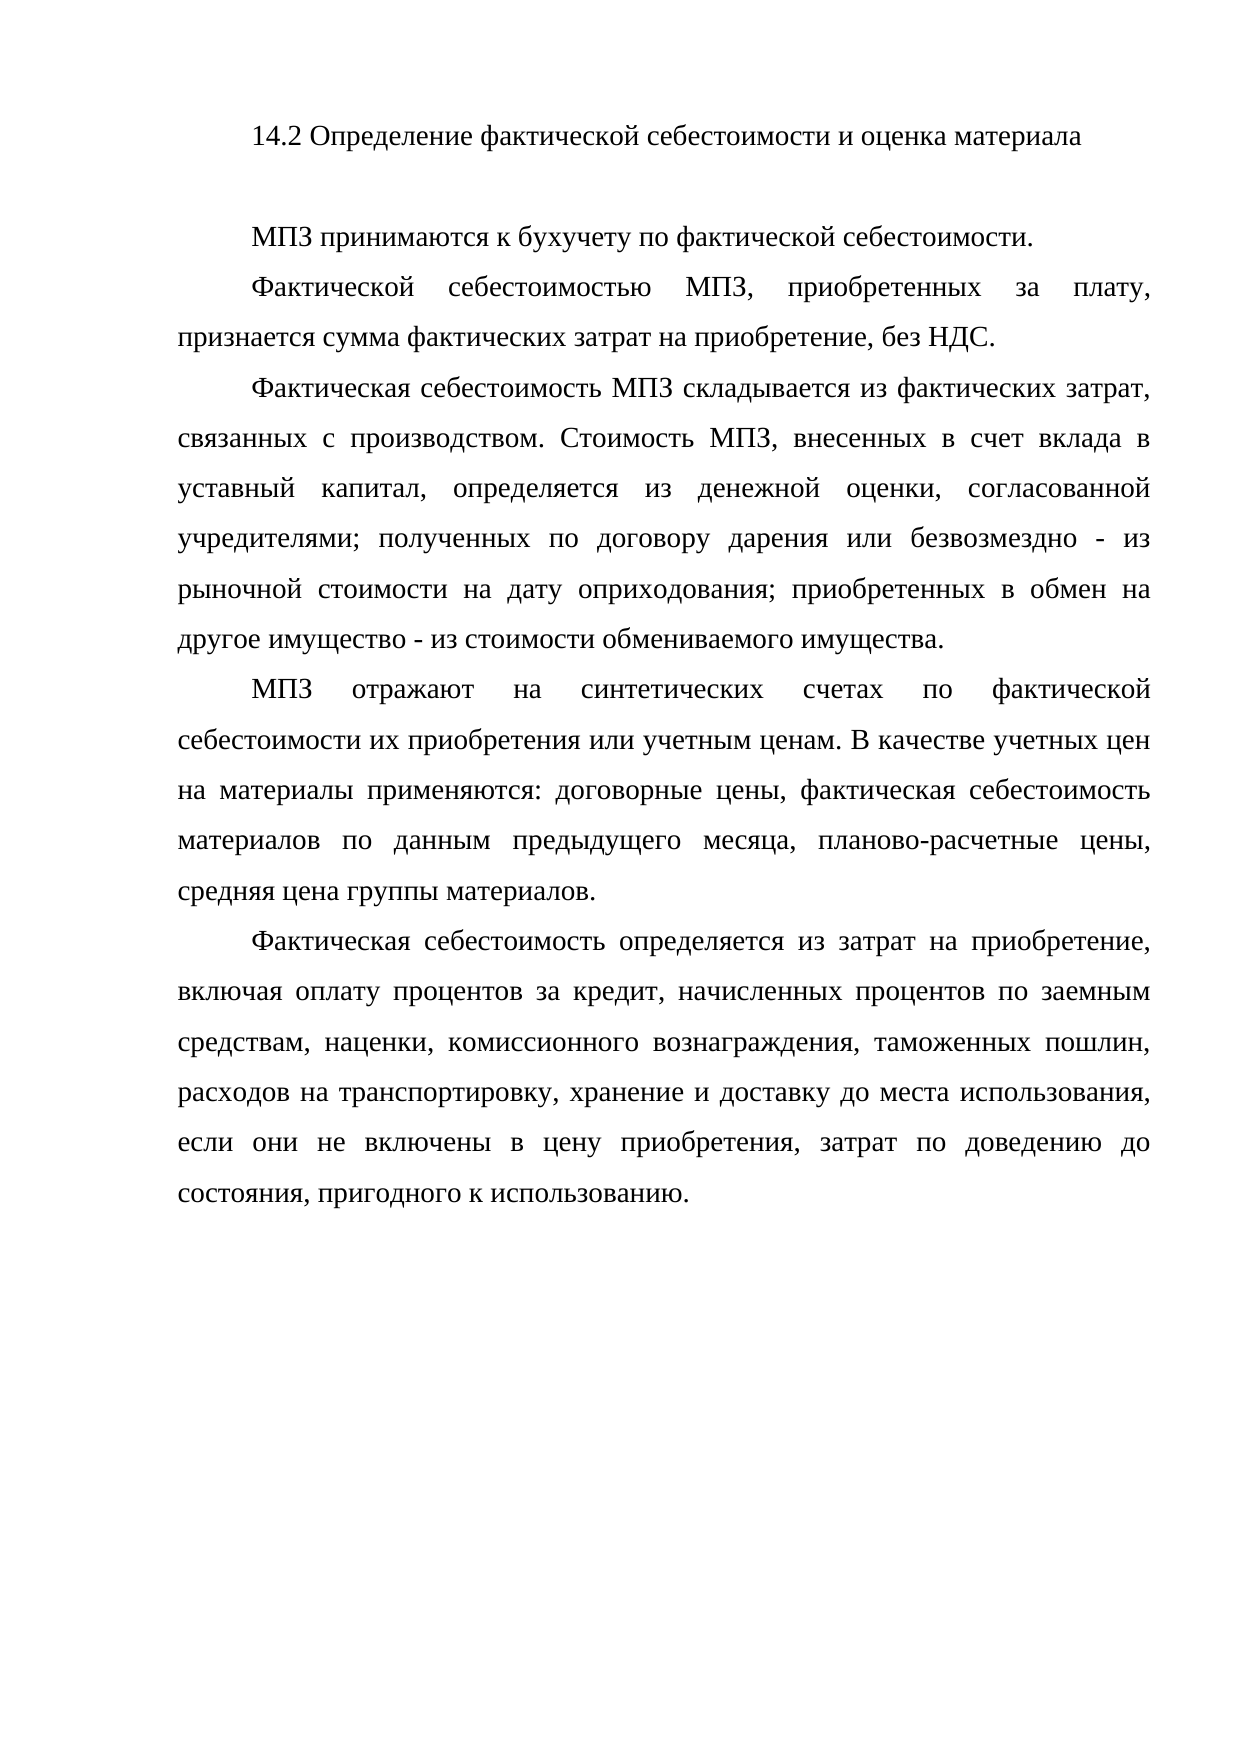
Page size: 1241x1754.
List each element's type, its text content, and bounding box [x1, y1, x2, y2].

text МПЗ принимаются к бухучету по фактической себестоимости. [177, 219, 1152, 252]
text 14.2 Определение фактической себестоимости и оценка материала [177, 118, 1152, 152]
text МПЗ отражают на синтетических счетах по фактической себестоимости их приобретения или учетным ценам. В качестве учетных цен на материалы применяются: договорные цены, фактическая себестоимость материалов по данным предыдущего месяца, планово-расчетные цены, средняя цена группы материалов. [177, 672, 1152, 906]
text Фактическая себестоимость определяется из затрат на приобретение, включая оплату процентов за кредит, начисленных процентов по заемным средствам, наценки, комиссионного вознаграждения, таможенных пошлин, расходов на транспортировку, хранение и доставку до места использования, если они не включены в цену приобретения, затрат по доведению до состояния, пригодного к использованию. [177, 923, 1152, 1208]
text Фактическая себестоимость МПЗ складывается из фактических затрат, связанных с производством. Стоимость МПЗ, внесенных в счет вклада в уставный капитал, определяется из денежной оценки, согласованной учредителями; полученных по договору дарения или безвозмездно - из рыночной стоимости на дату оприходования; приобретенных в обмен на другое имущество - из стоимости обмениваемого имущества. [177, 370, 1152, 655]
text Фактической себестоимостью МПЗ, приобретенных за плату, признается сумма фактических затрат на приобретение, без НДС. [177, 269, 1152, 353]
